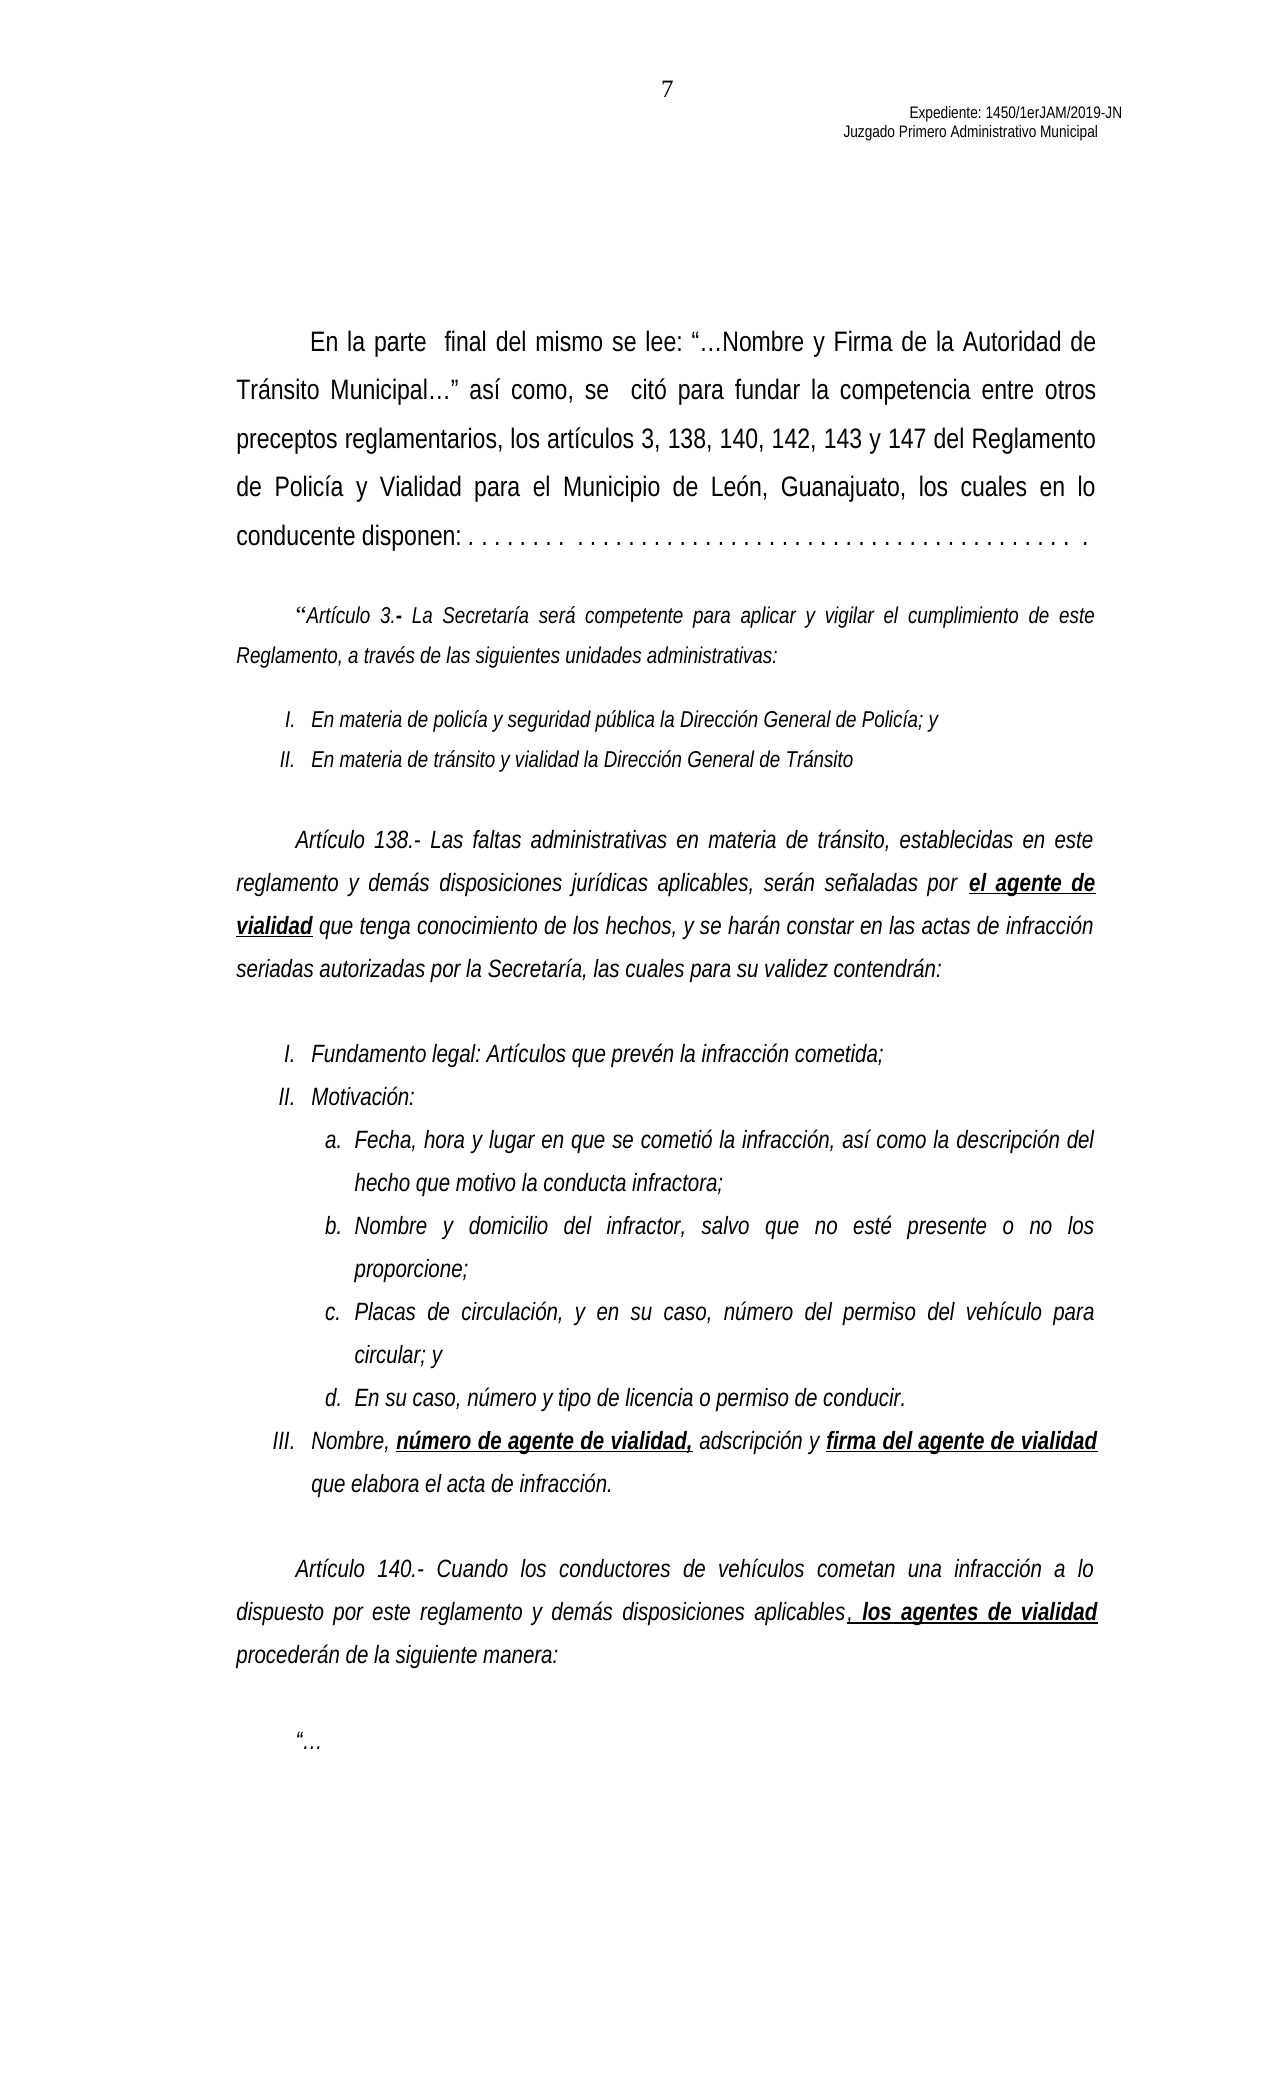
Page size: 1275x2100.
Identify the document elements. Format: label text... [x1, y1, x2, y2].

list Nombre y domicilio del infractor, salvo que no esté presente o no los proporcione; [325, 1211, 1098, 1283]
list En su caso, número y tipo de licencia o permiso de conducir. [325, 1383, 1098, 1411]
list Fecha, hora y lugar en que se cometió la infracción, así como la descripción del hecho que motivo la conducta infractora; [325, 1125, 1098, 1197]
list Motivación: [295, 1082, 1098, 1111]
text “… [295, 1726, 1098, 1755]
list En materia de tránsito y vialidad la Dirección General de Tránsito [295, 746, 1098, 772]
text Artículo 140.- Cuando los conductores de vehículos cometan una infracción a lo dispuesto por este reglamento y demás disposiciones aplicables, los agentes de vialidad procederán de la siguiente manera: [236, 1554, 1098, 1669]
text Artículo 138.- Las faltas administrativas en materia de tránsito, establecidas en este reglamento y demás disposiciones jurídicas aplicables, serán señaladas por el agente de vialidad que tenga conocimiento de los hechos, y se harán constar en las actas de infracción seriadas autorizadas por , las cuales para su validez contendrán: [236, 825, 1098, 982]
text “Artículo 3.- La Secretaría será competente para aplicar y vigilar el cumplimiento de este Reglamento, a través de las siguientes unidades administrativas: [236, 600, 1098, 668]
text En la parte final del mismo se lee: “…Nombre y Firma de la Autoridad de Tránsito Municipal…” así como, se citó para fundar la competencia entre otros preceptos reglamentarios, los artículos 3, 138, 140, 142, 143 y 147 del Reglamento de Policía y Vialidad para el Municipio de León, Guanajuato, los cuales en lo conducente disponen: . . . . . . . . . . . . . . . . . . . . . . . . . . . . . . . . . . . . . . . . . . . . . . . . [236, 325, 1098, 551]
list Nombre, número de agente de vialidad, adscripción y firma del agente de vialidad que elabora el acta de infracción. [295, 1426, 1098, 1497]
list Fundamento legal: Artículos que prevén la infracción cometida; [295, 1039, 1098, 1068]
list Placas de circulación, y en su caso, número del permiso del vehículo para circular; y [325, 1297, 1098, 1368]
list En materia de policía y seguridad pública la Dirección General de Policía; y [295, 706, 1098, 733]
